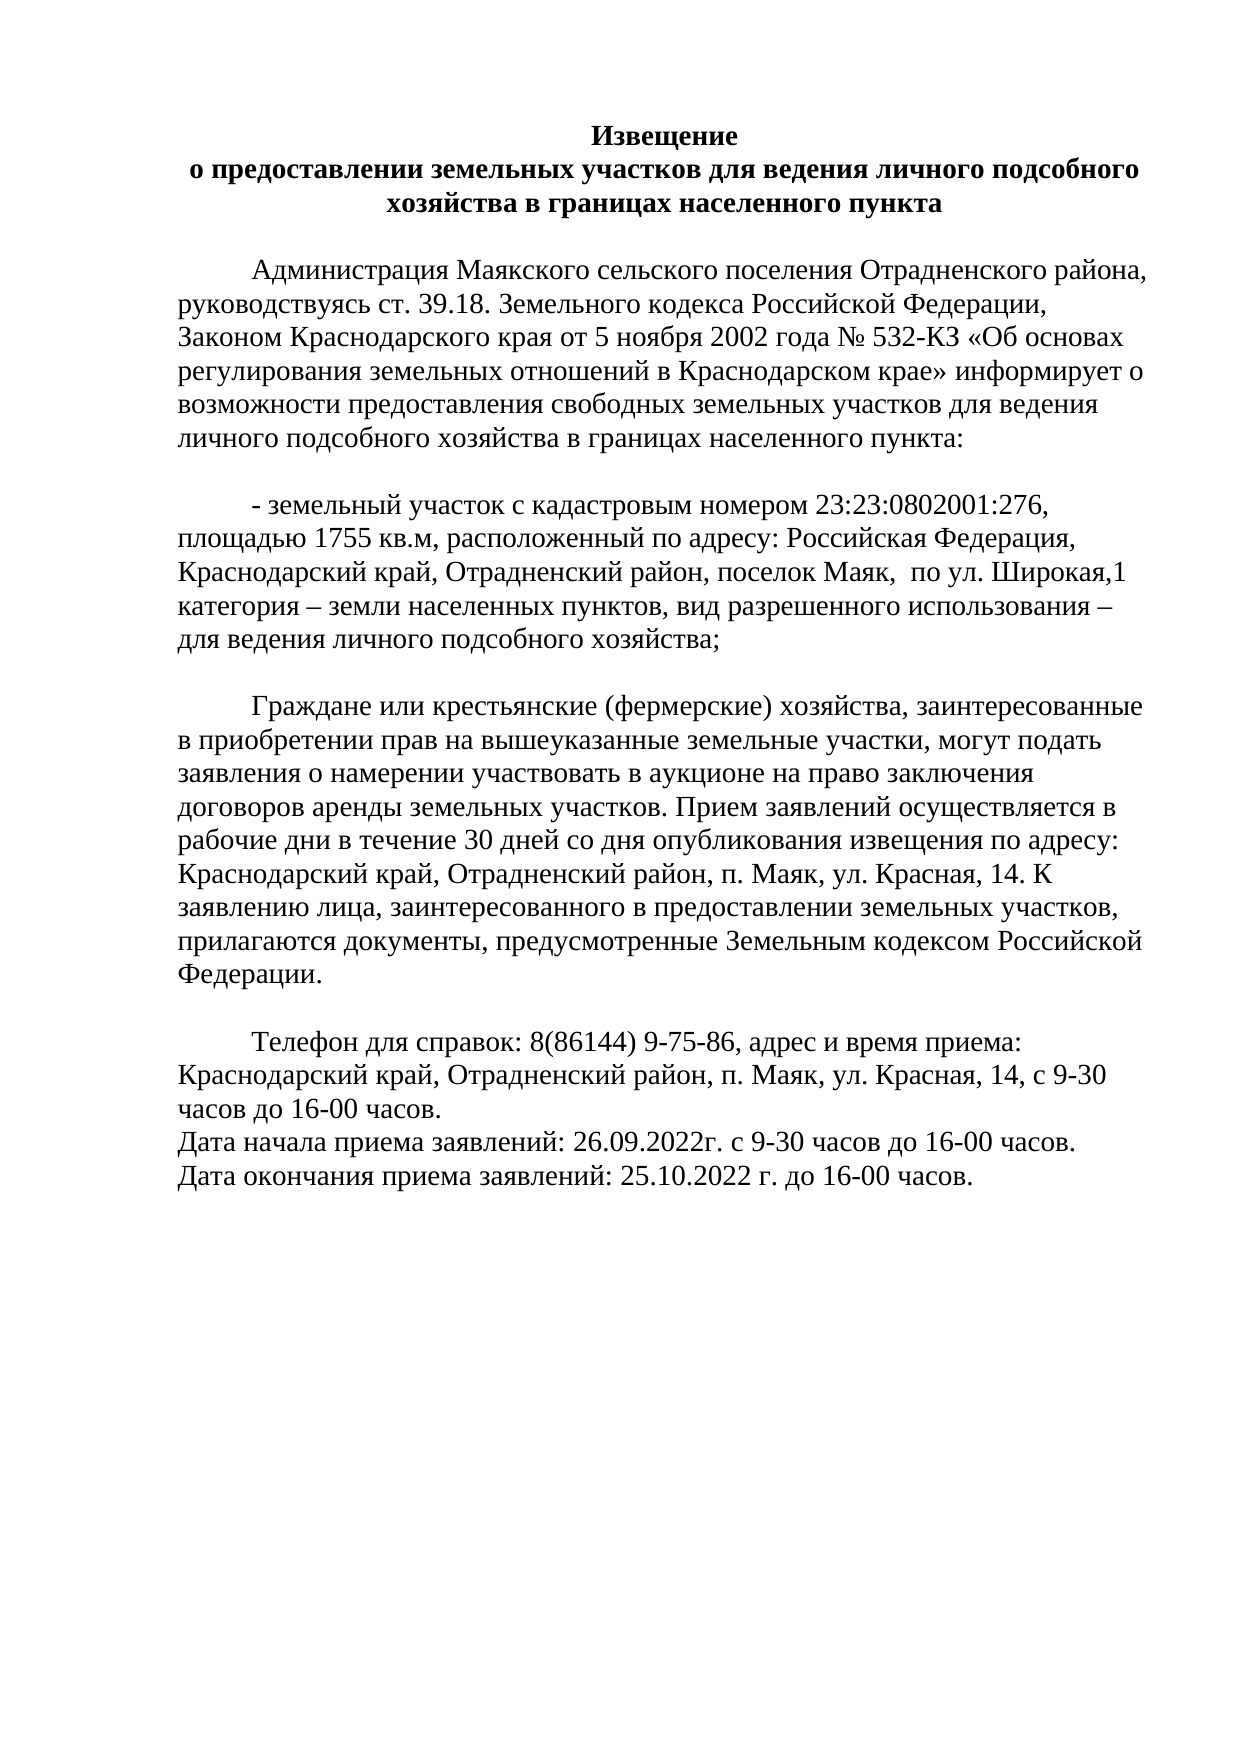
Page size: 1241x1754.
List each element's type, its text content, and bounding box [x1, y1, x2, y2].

text Извещение [177, 118, 1152, 152]
text Телефон для справок: 8(86144) 9-75-86, адрес и время приема: Краснодарский край, Отрадненский район, п. Маяк, ул. Красная, 14, с 9-30 часов до 16-00 часов. [177, 1024, 1152, 1124]
text хозяйства в границах населенного пункта [177, 185, 1152, 219]
text - земельный участок с кадастровым номером 23:23:0802001:276, площадью 1755 кв.м, расположенный по адресу: Российская Федерация, Краснодарский край, Отрадненский район, поселок Маяк, по ул. Широкая,1 категория – земли населенных пунктов, вид разрешенного использования – для ведения личного подсобного хозяйства; [177, 487, 1152, 655]
text Граждане или крестьянские (фермерские) хозяйства, заинтересованные в приобретении прав на вышеуказанные земельные участки, могут подать заявления о намерении участвовать в аукционе на право заключения договоров аренды земельных участков. Прием заявлений осуществляется в рабочие дни в течение 30 дней со дня опубликования извещения по адресу: Краснодарский край, Отрадненский район, п. Маяк, ул. Красная, 14. К заявлению лица, заинтересованного в предоставлении земельных участков, прилагаются документы, предусмотренные Земельным кодексом Российской Федерации. [177, 688, 1152, 990]
text Дата окончания приема заявлений: 25.10.2022 г. до 16-00 часов. [177, 1158, 1152, 1191]
text Администрация Маякского сельского поселения Отрадненского района, руководствуясь ст. 39.18. Земельного кодекса Российской Федерации, Законом Краснодарского края от 5 ноября 2002 года № 532-КЗ «Об основах регулирования земельных отношений в Краснодарском крае» информирует о возможности предоставления свободных земельных участков для ведения личного подсобного хозяйства в границах населенного пункта: [177, 252, 1152, 453]
text о предоставлении земельных участков для ведения личного подсобного [177, 152, 1152, 185]
text Дата начала приема заявлений: 26.09.2022г. с 9-30 часов до 16-00 часов. [177, 1124, 1152, 1158]
